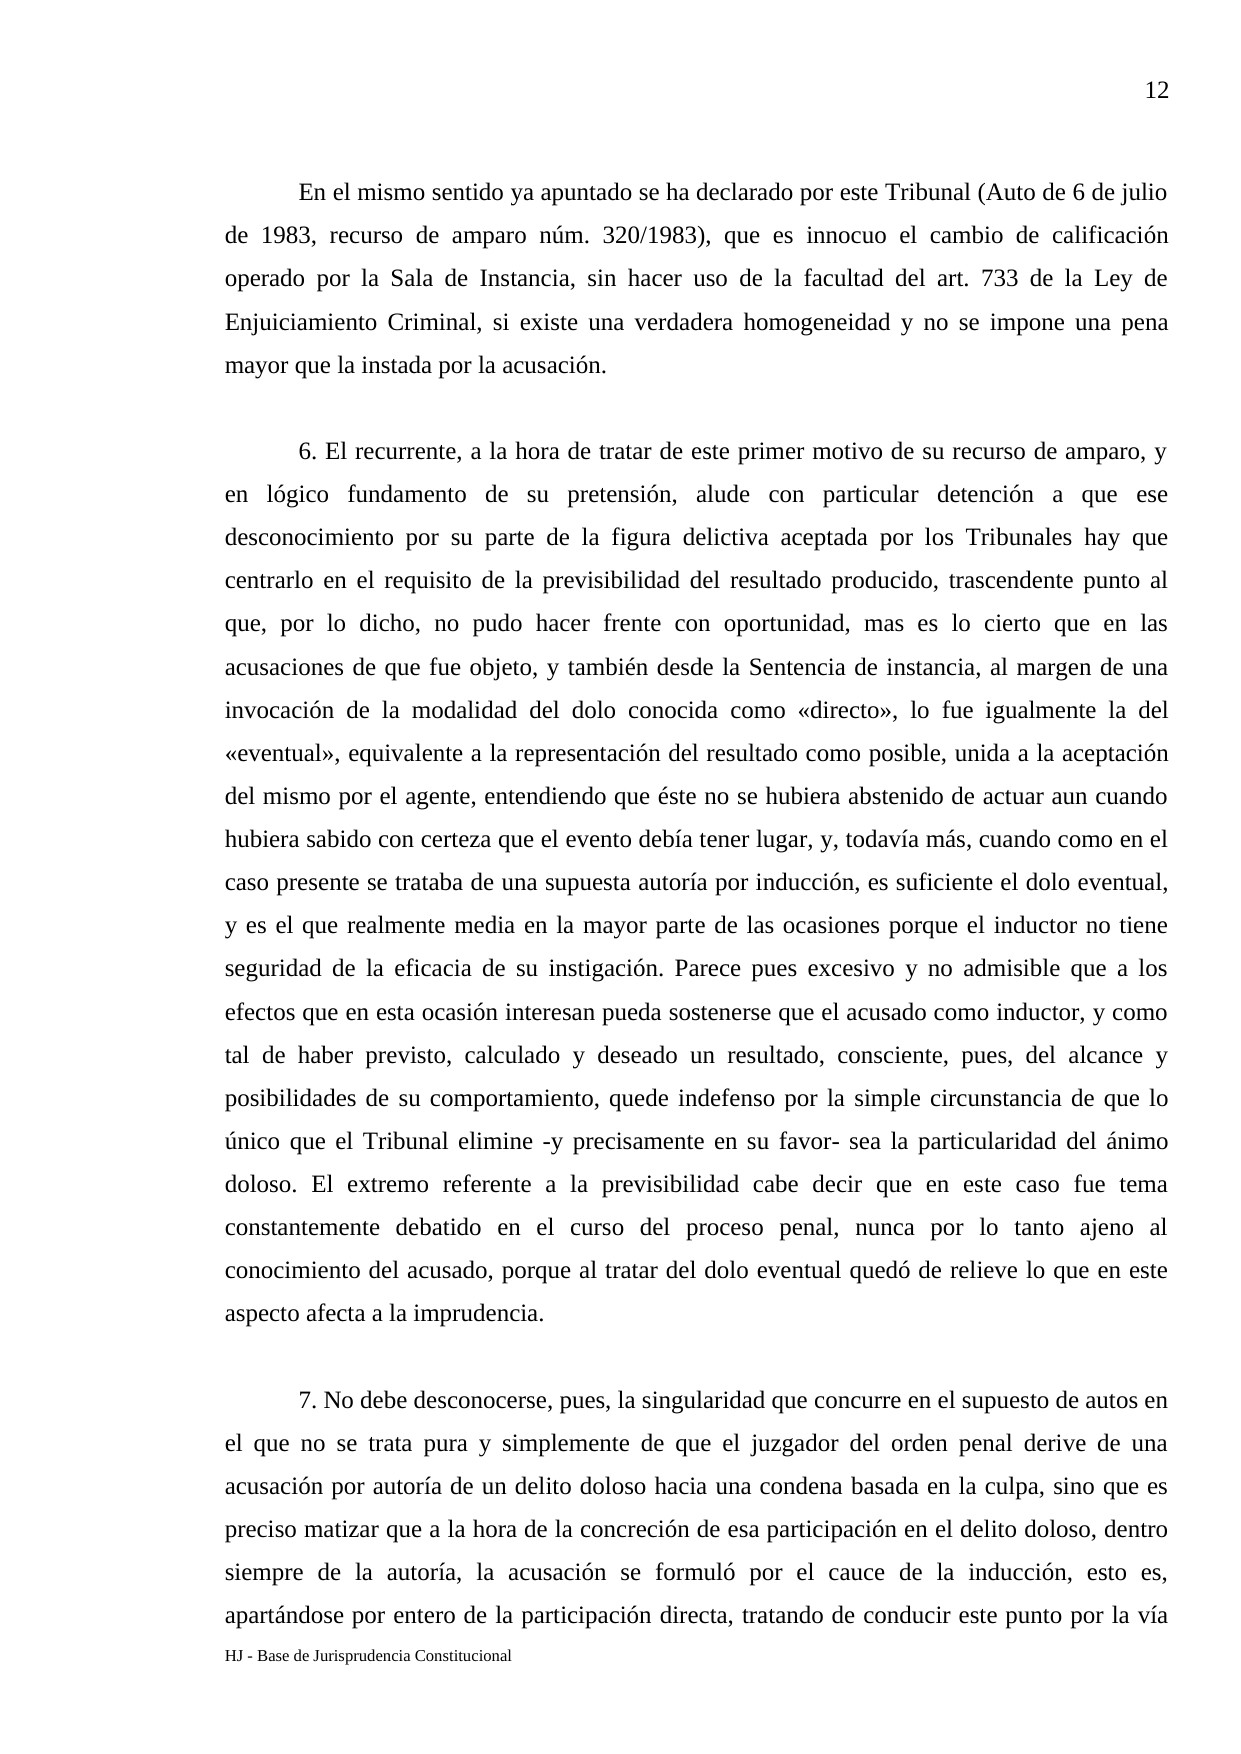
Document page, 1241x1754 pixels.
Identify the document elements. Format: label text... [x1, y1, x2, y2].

text 6. El recurrente, a la hora de tratar de este primer motivo de su recurso de amparo, y en lógico fundamento de su pretensión, alude con particular detención a que ese desconocimiento por su parte de la figura delictiva aceptada por los Tribunales hay que centrarlo en el requisito de la previsibilidad del resultado producido, trascendente punto al que, por lo dicho, no pudo hacer frente con oportunidad, mas es lo cierto que en las acusaciones de que fue objeto, y también desde la Sentencia de instancia, al margen de una invocación de la modalidad del dolo conocida como «directo», lo fue igualmente la del «eventual», equivalente a la representación del resultado como posible, unida a la aceptación del mismo por el agente, entendiendo que éste no se hubiera abstenido de actuar aun cuando hubiera sabido con certeza que el evento debía tener lugar, y, todavía más, cuando como en el caso presente se trataba de una supuesta autoría por inducción, es suficiente el dolo eventual, y es el que realmente media en la mayor parte de las ocasiones porque el inductor no tiene seguridad de la eficacia de su instigación. Parece pues excesivo y no admisible que a los efectos que en esta ocasión interesan pueda sostenerse que el acusado como inductor, y como tal de haber previsto, calculado y deseado un resultado, consciente, pues, del alcance y posibilidades de su comportamiento, quede indefenso por la simple circunstancia de que lo único que el Tribunal elimine -y precisamente en su favor- sea la particularidad del ánimo doloso. El extremo referente a la previsibilidad cabe decir que en este caso fue tema constantemente debatido en el curso del proceso penal, nunca por lo tanto ajeno al conocimiento del acusado, porque al tratar del dolo eventual quedó de relieve lo que en este aspecto afecta a la imprudencia. [224, 436, 1169, 1327]
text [224, 1385, 1169, 1629]
text En el mismo sentido ya apuntado se ha declarado por este Tribunal (Auto de 6 de julio de 1983, recurso de amparo núm. 320/1983), que es innocuo el cambio de calificación operado por la Sala de Instancia, sin hacer uso de la facultad del art. 733 de la Ley de Enjuiciamiento Criminal, si existe una verdadera homogeneidad y no se impone una pena mayor que la instada por la acusación. [224, 177, 1169, 378]
